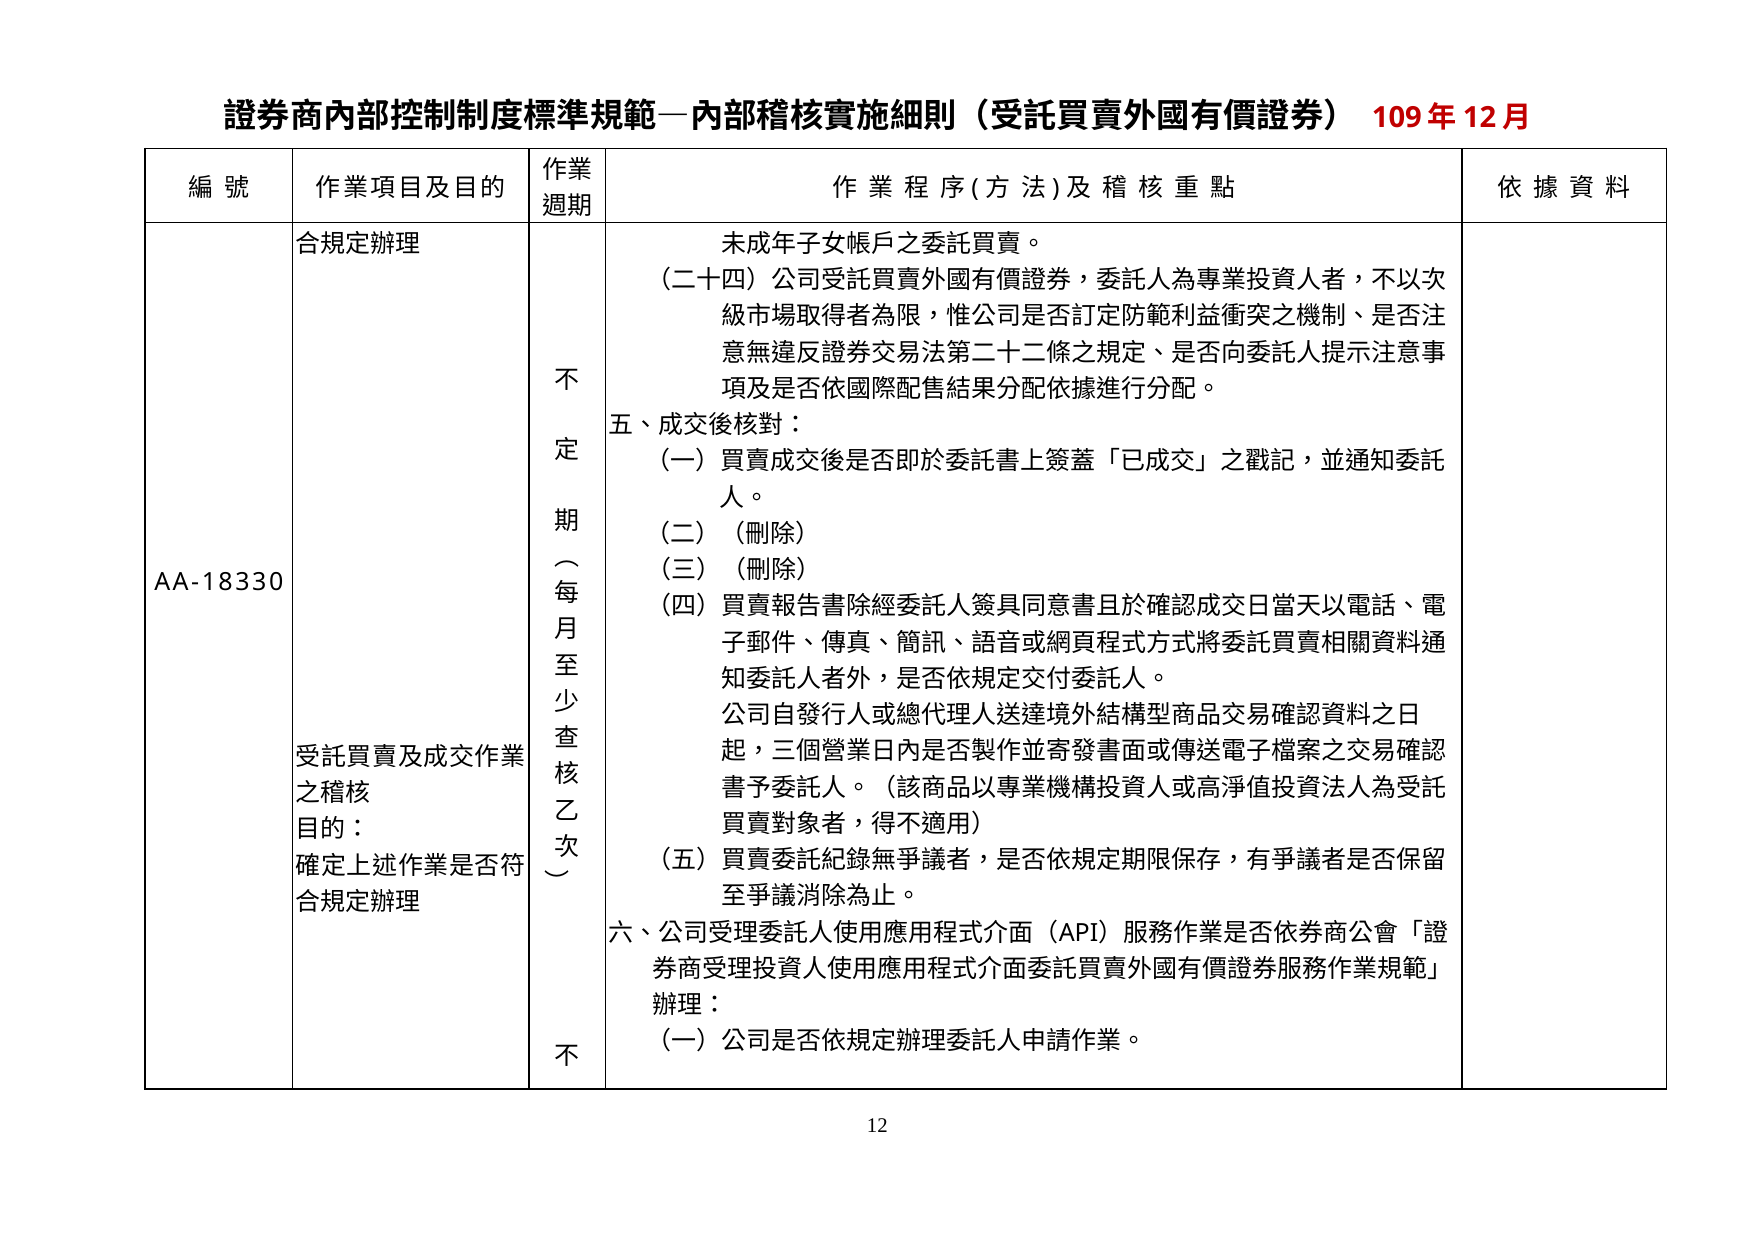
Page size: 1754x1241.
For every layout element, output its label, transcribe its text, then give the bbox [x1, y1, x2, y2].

table_cell [1463, 223, 1666, 1088]
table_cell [146, 223, 292, 1088]
table_header 作業項目及目的 [293, 149, 528, 222]
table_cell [606, 223, 1461, 1088]
table_header 編 號 [146, 149, 292, 222]
table_header 作 業 程 序 ( 方 法 ) 及 稽 核 重 點 [606, 149, 1461, 222]
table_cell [293, 223, 528, 1088]
table_header 依 據 資 料 [1463, 149, 1666, 222]
table_header 作業 週期 [530, 149, 605, 222]
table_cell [530, 223, 605, 1088]
